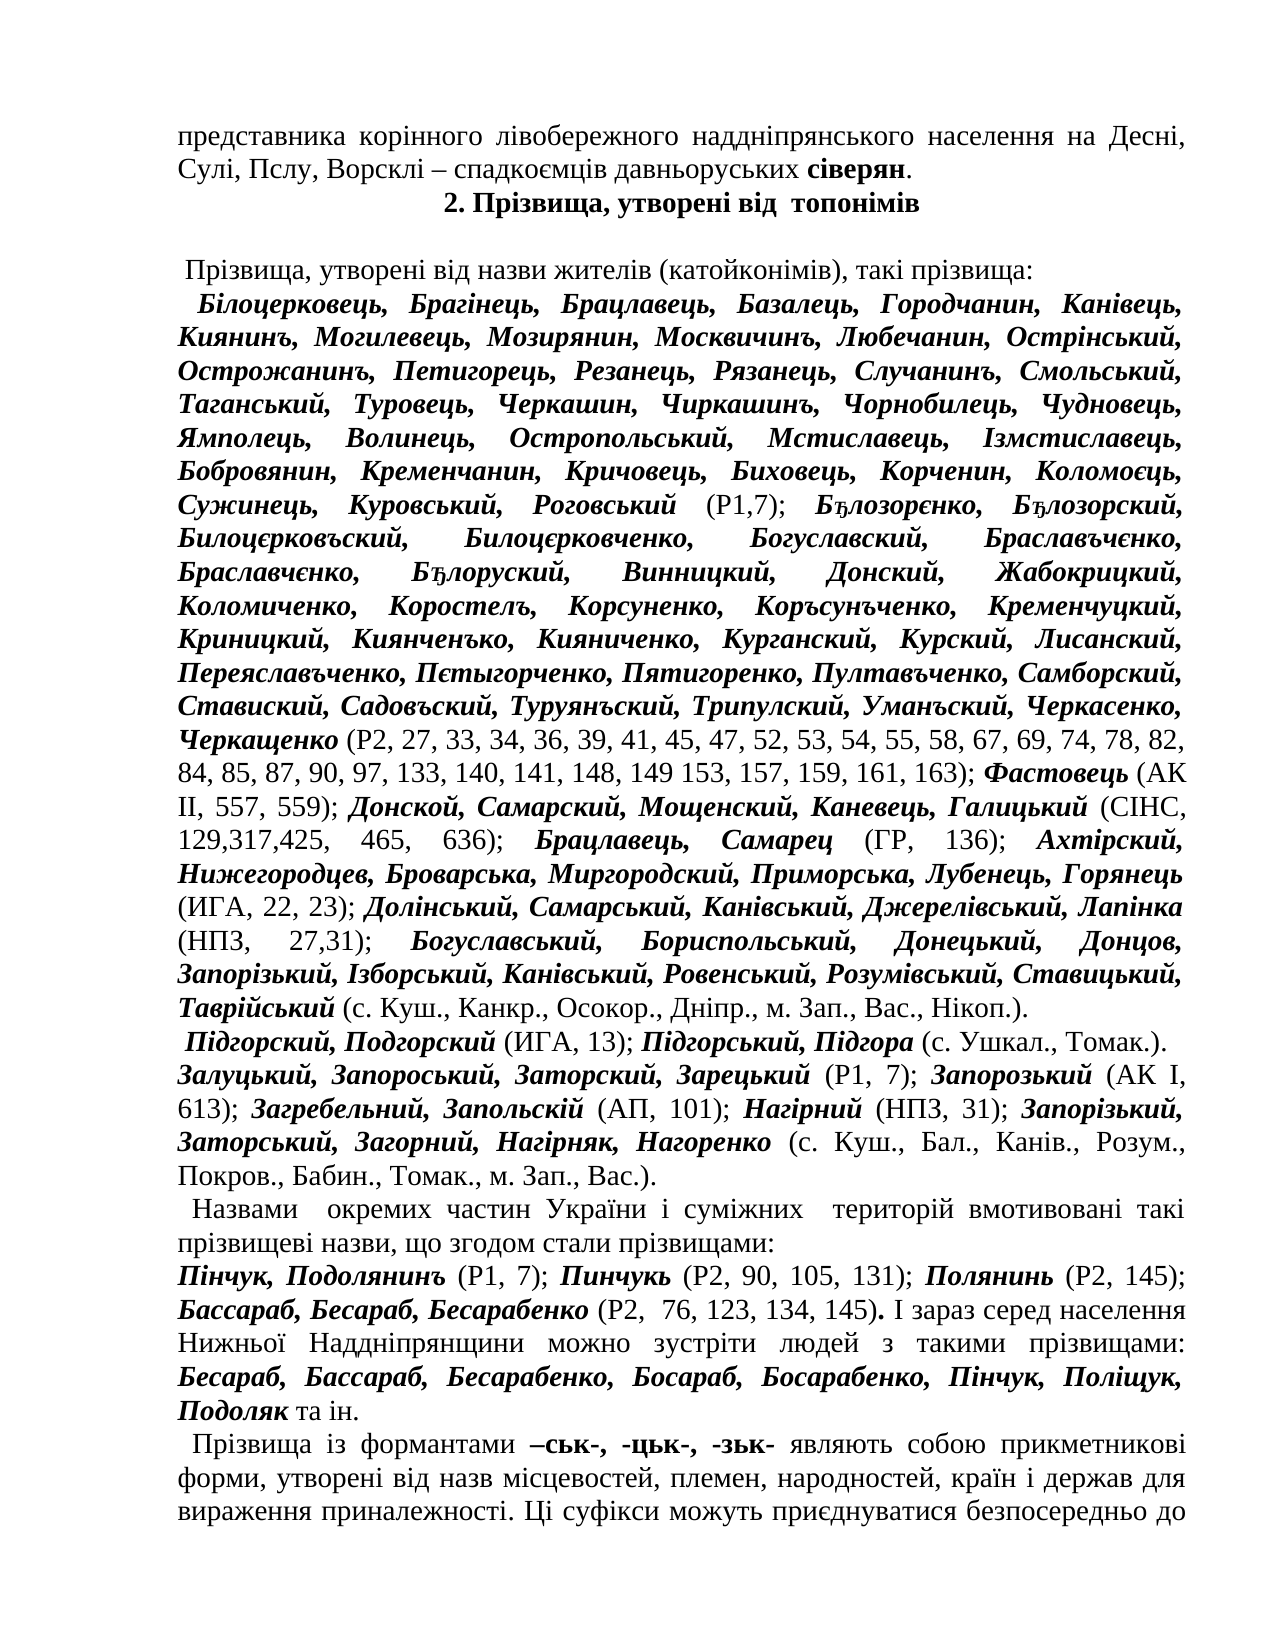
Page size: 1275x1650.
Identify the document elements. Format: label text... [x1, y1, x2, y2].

text Підгорский, Подгорский (ИГА, 13); Підгорський, Підгора (c. Ушкал., Томак.). [177, 1024, 1186, 1057]
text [177, 1426, 1186, 1527]
text Прізвища, утворені від назви жителів (катойконімів), такі прізвища: [177, 252, 1186, 286]
text Залуцький, Запороський, Заторский, Зарецький (Р1, 7); Запорозький (АК І, 613); Загребельний, Запольскій (АП, 101); Нагірний (НПЗ, 31); Запорізький, Заторський, Загорний, Нагірняк, Нагоренко (c. Куш., Бал., Канів., Розум., Покров., Бабин., Томак., м. Зап., Вас.). [177, 1057, 1186, 1191]
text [177, 118, 1186, 185]
text Пінчук, Подолянинъ (Р1, 7); Пинчукь (Р2, 90, 105, 131); Полянинь (Р2, 145); Бассараб, Бесараб, Бесарабенко (Р2, 76, 123, 134, 145). І зараз серед населення Нижньої Наддніпрянщини можно зустріти людей з такими прізвищами: Бесараб, Бассараб, Бесарабенко, Босараб, Босарабенко, Пінчук, Поліщук, Подоляк та ін. [177, 1258, 1186, 1426]
text Назвами окремих частин України і суміжних територій вмотивовані такі прізвищеві назви, що згодом стали прізвищами: [177, 1191, 1186, 1258]
text Білоцерковець, Брагінець, Брацлавець, Базалець, Городчанин, Канівець, Киянинъ, Могилевець, Мозирянин, Москвичинъ, Любечанин, Острінський, Острожанинъ, Петигорець, Резанець, Рязанець, Случанинъ, Смольський, Таганський, Туровець, Черкашин, Чиркашинъ, Чорнобилець, Чудновець, Ямполець, Волинець, Остропольський, Мстиславець, Ізмстиславець, Бобровянин, Кременчанин, Кричовець, Биховець, Корченин, Коломоєць, Сужинець, Куровський, Роговський (Р1,7); БЂлозорєнко, БЂлозорский, Билоцєрковъский, Билоцєрковченко, Богуславский, Браславъчєнко, Браславчєнко, БЂлоруский, Винницкий, Донский, Жабокрицкий, Коломиченко, Коростелъ, Корсуненко, Коръсунъченко, Кременчуцкий, Криницкий, Киянченъко, Кияниченко, Курганский, Курский, Лисанский, Переяславъченко, Пєтыгорченко, Пятигоренко, Пултавъченко, Самборский, Ставиский, Садовъский, Туруянъский, Трипулский, Уманъский, Черкасенко, Черкащенко (Р2, 27, 33, 34, 36, 39, 41, 45, 47, 52, 53, 54, 55, 58, 67, 69, 74, 78, 82, 84, 85, 87, 90, 97, 133, 140, 141, 148, 149 153, 157, 159, 161, 163); Фастовець (АК ІІ, 557, 559); Донской, Самарский, Мощенский, Каневець, Галицький (СІНС, 129,317,425, 465, 636); Брацлавець, Самарец (ГР, 136); Ахтірский, Нижегородцев, Броварська, Миргородский, Приморська, Лубенець, Горянець (ИГА, 22, 23); Долінський, Самарський, Канівський, Джерелівський, Лапінка (НПЗ, 27,31); Богуславський, Бориспольський, Донецький, Донцов, Запорізький, Ізборський, Канівський, Ровенський, Розумівський, Ставицький, Таврійський (с. Куш., Канкр., Осокор., Дніпр., м. Зап., Вас., Нікоп.). [177, 286, 1186, 1024]
text 2. Прізвища, утворені від топонімів [177, 185, 1186, 219]
